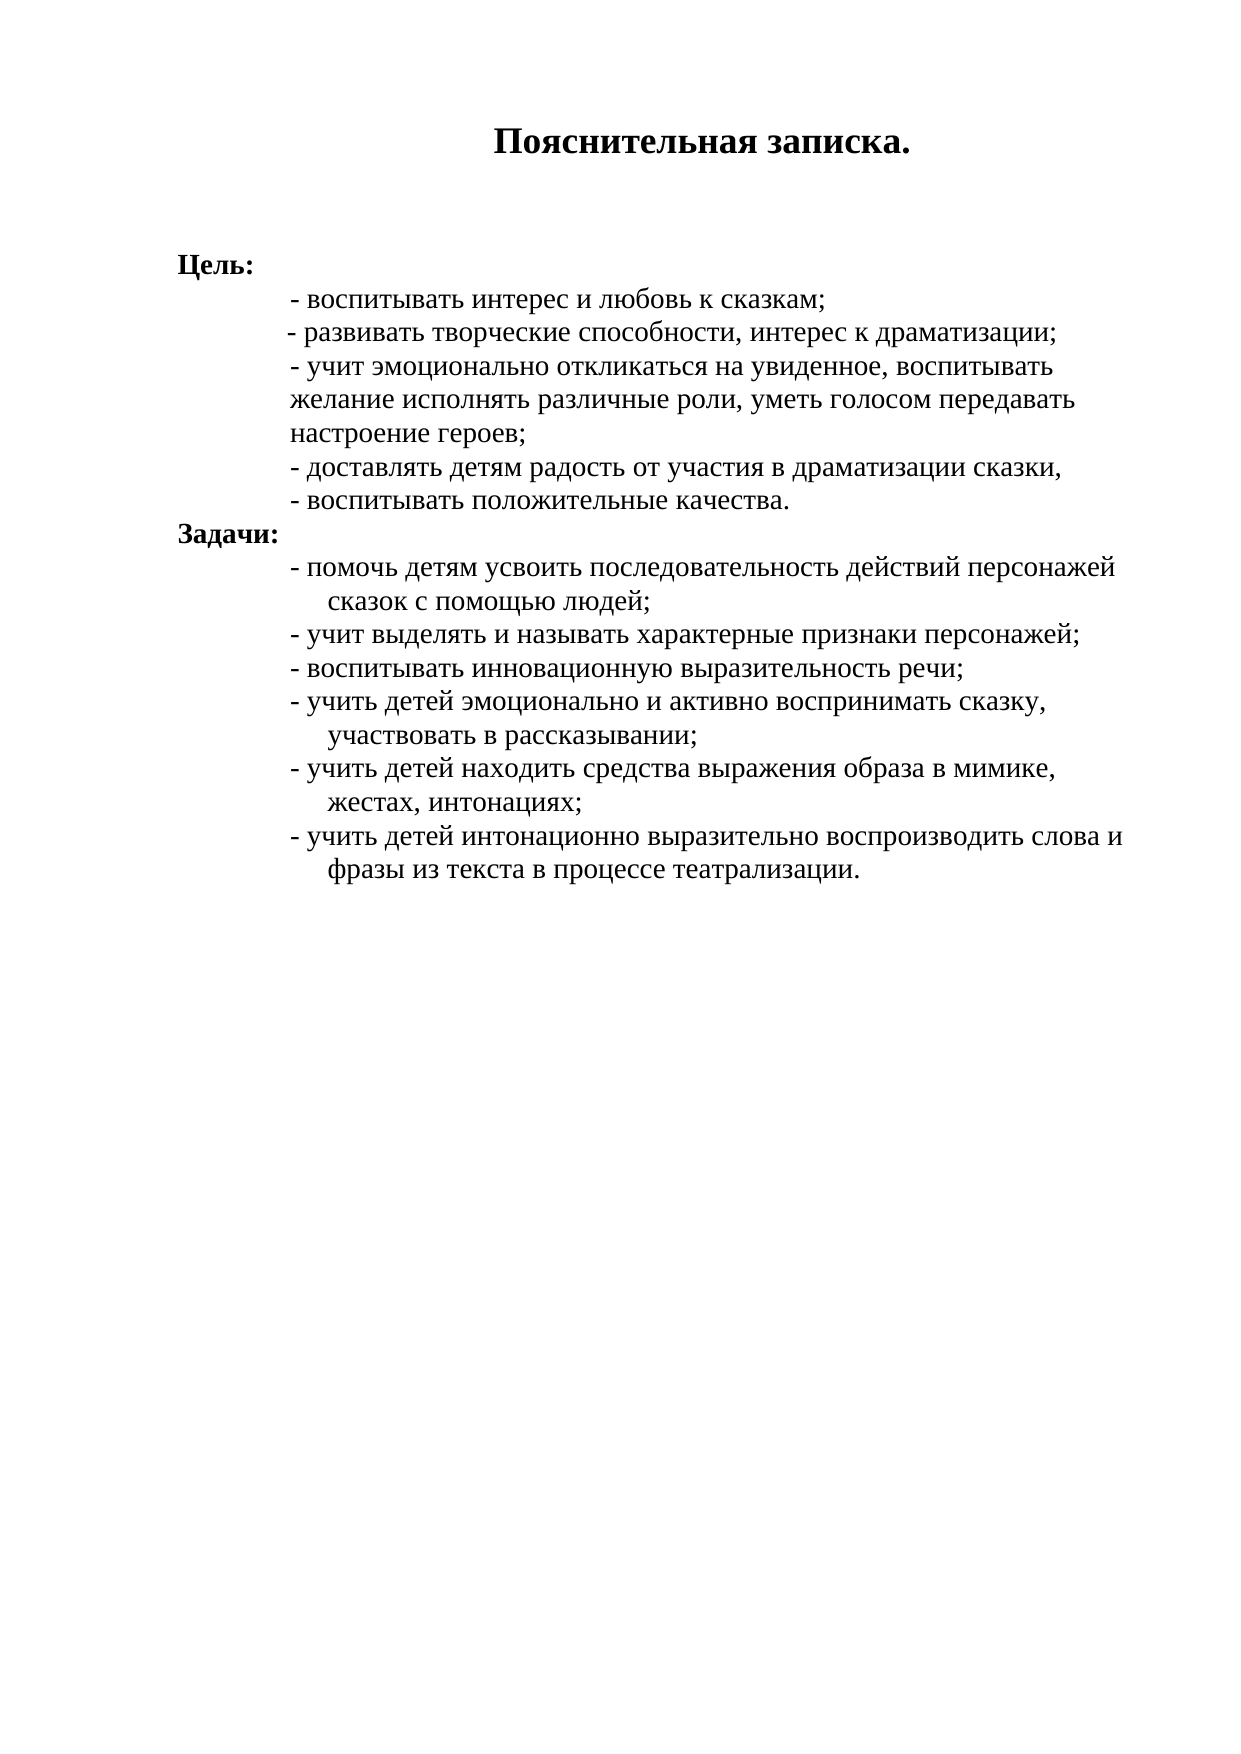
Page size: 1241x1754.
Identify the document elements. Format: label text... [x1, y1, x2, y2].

text - учит выделять и называть характерные признаки персонажей; [290, 616, 1152, 650]
text - учит эмоционально откликаться на увиденное, воспитывать желание исполнять различные роли, уметь голосом передавать настроение героев; [290, 348, 1152, 449]
text - воспитывать положительные качества. [290, 482, 1152, 516]
text - развивать творческие способности, интерес к драматизации; [177, 314, 1152, 348]
text - учить детей находить средства выражения образа в мимике, жестах, интонациях; [290, 751, 1152, 818]
text - учить детей интонационно выразительно воспроизводить слова и фразы из текста в процессе театрализации. [290, 818, 1152, 885]
text Пояснительная записка. [252, 118, 1152, 161]
text Задачи: [177, 516, 1152, 549]
text - учить детей эмоционально и активно воспринимать сказку, участвовать в рассказывании; [290, 683, 1152, 751]
text - воспитывать интерес и любовь к сказкам; [290, 281, 1152, 314]
text - помочь детям усвоить последовательность действий персонажей сказок с помощью людей; [290, 549, 1152, 616]
text - доставлять детям радость от участия в драматизации сказки, [290, 449, 1152, 482]
text - воспитывать инновационную выразительность речи; [290, 650, 1152, 683]
text Цель: [177, 247, 1152, 281]
